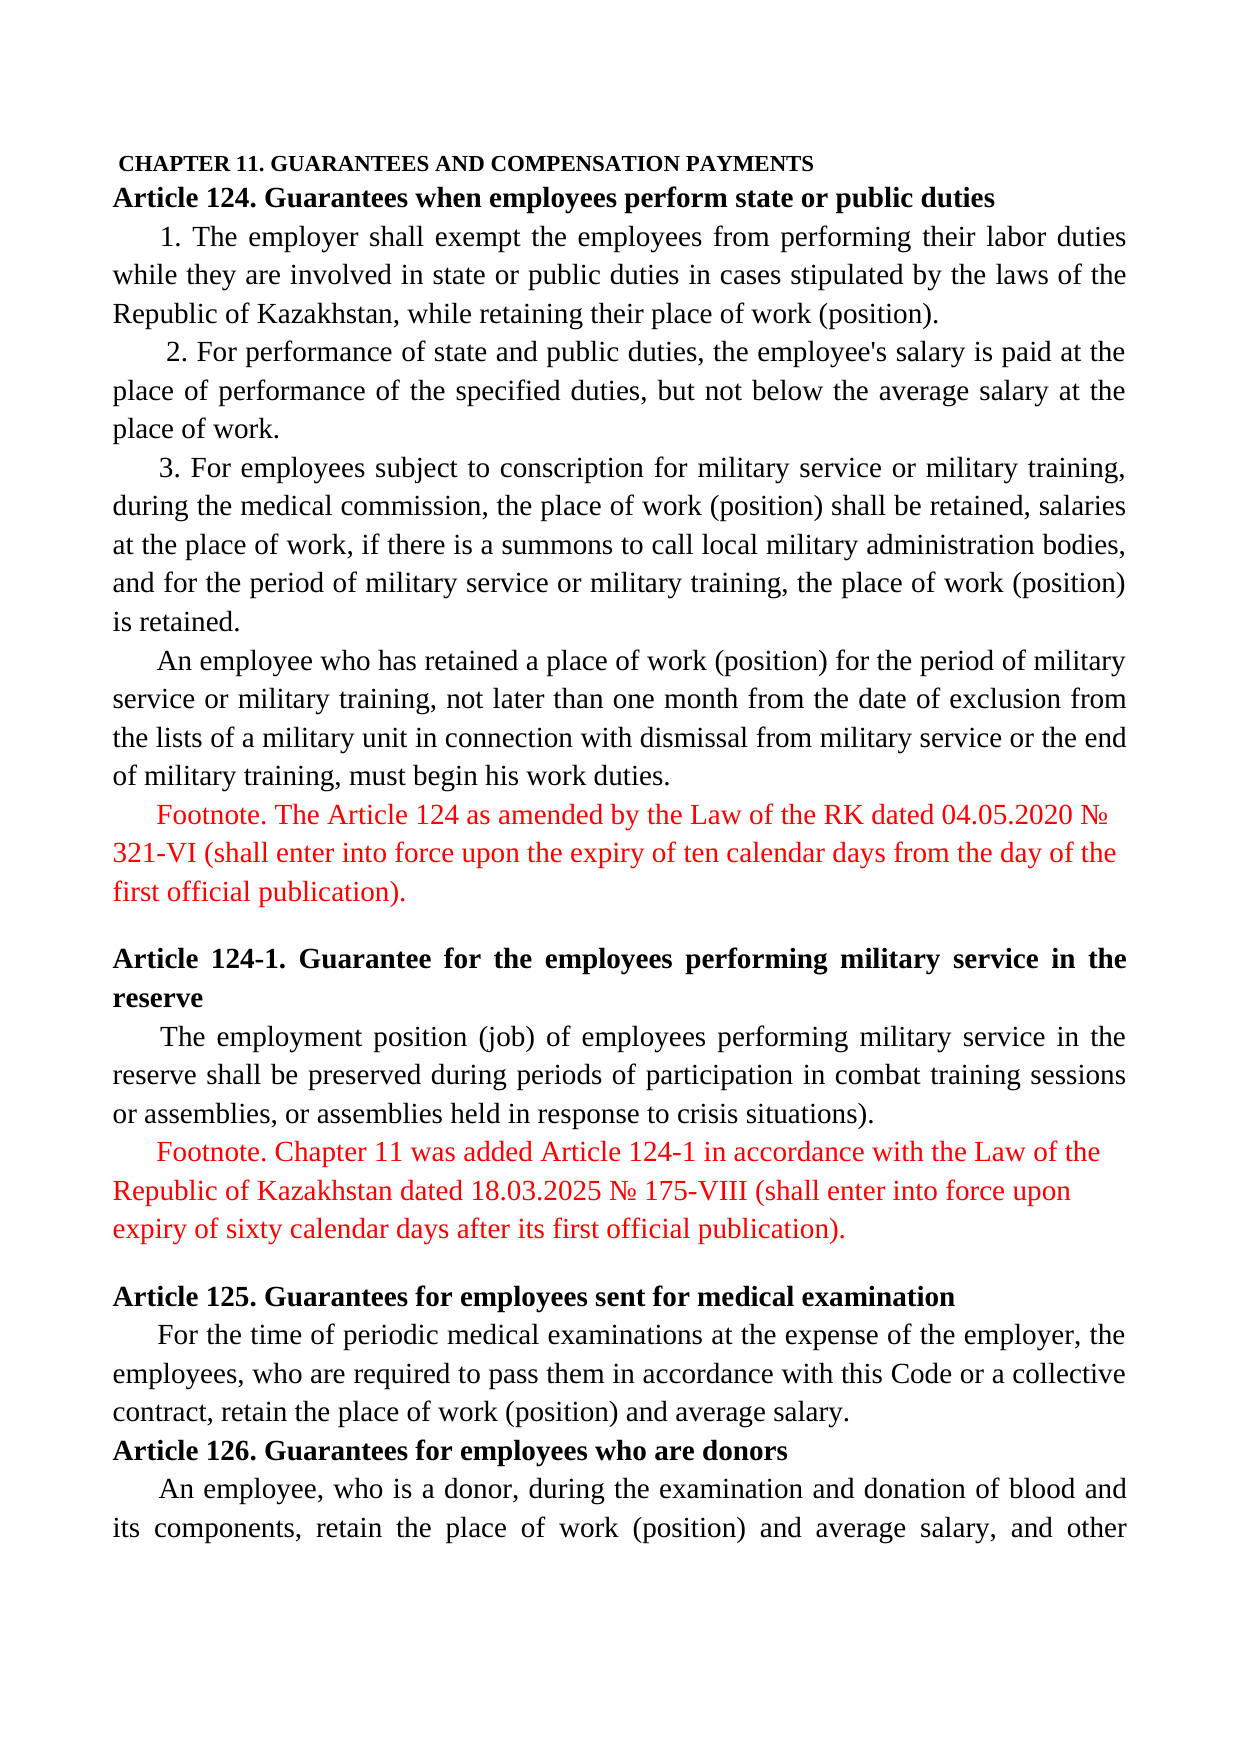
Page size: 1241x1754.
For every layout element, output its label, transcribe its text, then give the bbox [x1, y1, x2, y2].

text An employee who has retained a place of work (position) for the period of military service or military training, not later than one month from the date of exclusion from the lists of a military unit in connection with dismissal from military service or the end of military training, must begin his work duties. [112, 643, 1128, 792]
text Article 124-1. Guarantee for the employees performing military service in the reserve [112, 942, 1128, 1014]
text CHAPTER 11. GUARANTEES AND COMPENSATION PAYMENTS [112, 150, 1128, 176]
text Footnote. The Article 124 as amended by the Law of the RK dated 04.05.2020 № 321-VІ (shall enter into force upon the expiry of ten calendar days from the day of the first official publication). [112, 797, 1128, 938]
text 1. The employer shall exempt the employees from performing their labor duties while they are involved in state or public duties in cases stipulated by the laws of the Republic of Kazakhstan, while retaining their place of work (position). [112, 219, 1128, 329]
text Article 125. Guarantees for employees sent for medical examination [112, 1279, 1128, 1312]
text 2. For performance of state and public duties, the employee's salary is paid at the place of performance of the specified duties, but not below the average salary at the place of work. [112, 334, 1128, 445]
text Footnote. Chapter 11 was added Article 124-1 in accordance with the Law of the Republic of Kazakhstan dated 18.03.2025 № 175-VIII (shall enter into force upon expiry of sixty calendar days after its first official publication). [112, 1134, 1128, 1275]
text Article 124. Guarantees when employees perform state or public duties [112, 180, 1128, 214]
text Article 126. Guarantees for employees who are donors [112, 1433, 1128, 1467]
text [112, 1472, 1128, 1544]
text The employment position (job) of employees performing military service in the reserve shall be preserved during periods of participation in combat training sessions or assemblies, or assemblies held in response to crisis situations). [112, 1019, 1128, 1129]
text For the time of periodic medical examinations at the expense of the employer, the employees, who are required to pass them in accordance with this Code or a collective contract, retain the place of work (position) and average salary. [112, 1317, 1128, 1428]
text 3. For employees subject to conscription for military service or military training, during the medical commission, the place of work (position) shall be retained, salaries at the place of work, if there is a summons to call local military administration bodies, and for the period of military service or military training, the place of work (position) is retained. [112, 450, 1128, 638]
